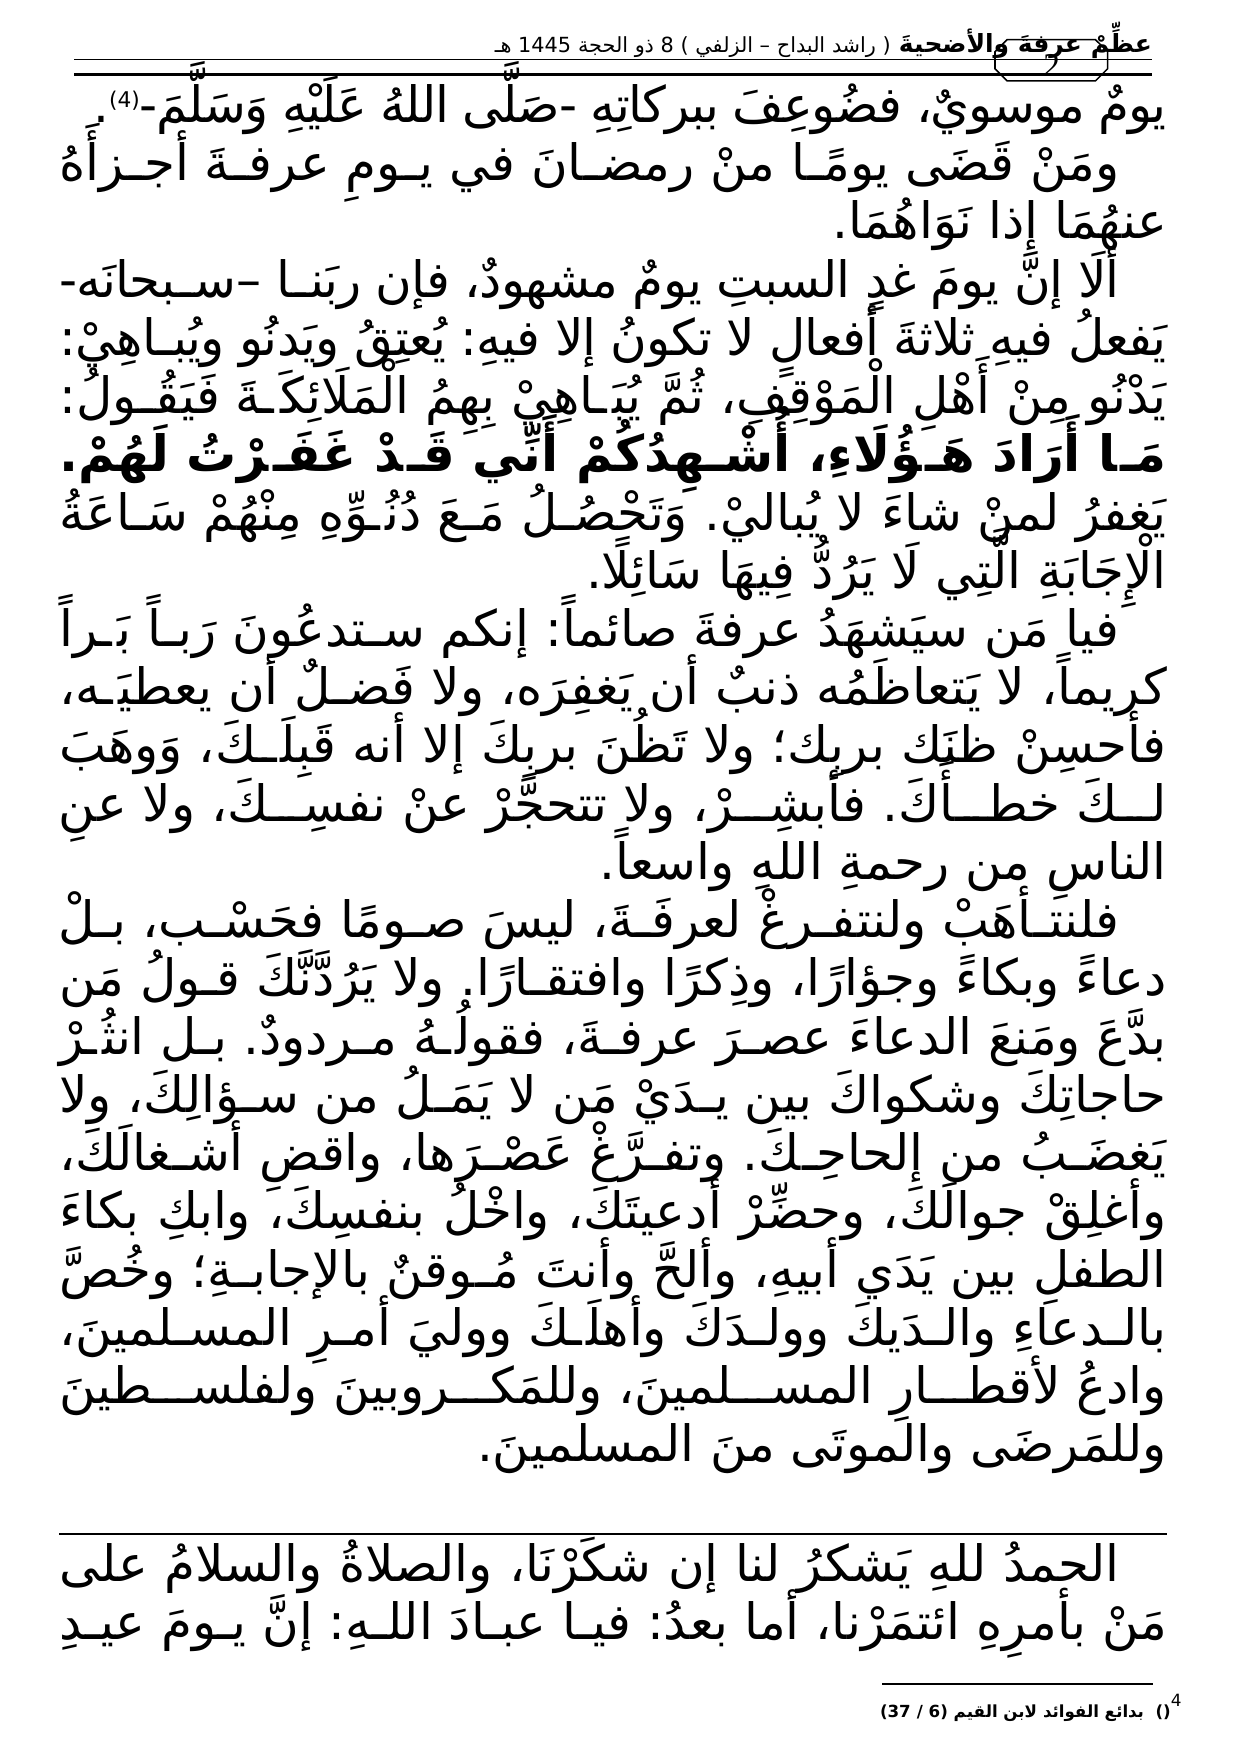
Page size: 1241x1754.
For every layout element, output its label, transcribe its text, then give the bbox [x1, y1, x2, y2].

text فيا مَن سيَشهَدُ عرفةَ صائماً: إنكم ستدعُونَ رَباً بَراً كريماً، لا يَتعاظَمُه ذنبٌ أن يَغفِرَه، ولا فَضلٌ أن يعطيَه، فأحسِنْ ظنَك بربِك؛ ولا تَظُنَ بربِكَ إلا أنه قَبِلَكَ، وَوهَبَ لكَ خطأَكَ. فأبشِرْ، ولا تتحجَّرْ عنْ نفسِكَ، ولا عنِ الناسِ من رحمةِ اللهِ واسعاً. [59, 600, 1167, 891]
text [59, 76, 1167, 134]
text ألَا إنَّ يومَ غدٍ السبتِ يومٌ مشهودٌ، فإن ربَنا –سبحانَه- يَفعلُ فيهِ ثلاثةَ أفعالٍ لا تكونُ إلا فيهِ: يُعتِقُ ويَدنُو ويُباهِيْ: يَدْنُو مِنْ أَهْلِ الْمَوْقِفِ، ثُمَّ يُبَاهِيْ بِهِمُ الْمَلَائِكَةَ فَيَقُولُ: مَا أَرَادَ هَؤُلَاءِ، أُشْهِدُكُمْ أَنِّي قَدْ غَفَرْتُ لَهُمْ. يَغفرُ لمنْ شاءَ لا يُباليْ. وَتَحْصُلُ مَعَ دُنُوِّهِ مِنْهُمْ سَاعَةُ الْإِجَابَةِ الَّتِي لَا يَرُدُّ فِيهَا سَائِلًا. [59, 251, 1167, 600]
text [59, 1535, 1167, 1651]
text ومَنْ قَضَى يومًا منْ رمضانَ في يومِ عرفةَ أجزأَهُ عنهُمَا إذا نَوَاهُمَا. [59, 134, 1167, 251]
text فلنتأهَبْ ولنتفرغْ لعرفَةَ، ليسَ صومًا فحَسْب، بلْ دعاءً وبكاءً وجؤارًا، وذِكرًا وافتقارًا. ولا يَرُدَّنَّكَ قولُ مَن بدَّعَ ومَنعَ الدعاءَ عصرَ عرفةَ، فقولُهُ مردودٌ. بل انثُرْ حاجاتِكَ وشكواكَ بين يدَيْ مَن لا يَمَلُ من سؤالِكَ، ولا يَغضَبُ من إلحاحِكَ. وتفرَّغْ عَصْرَها، واقضِ أشغالَكَ، وأغلِقْ جوالَكَ، وحضِّرْ أدعيتَكَ، واخْلُ بنفسِكَ، وابكِ بكاءَ الطفلِ بين يَدَي أبيهِ، وألحَّ وأنتَ مُوقنٌ بالإجابةِ؛ وخُصَّ بالدعاءِ والدَيكَ وولدَكَ وأهلَكَ ووليَ أمرِ المسلمينَ، وادعُ لأقطارِ المسلمينَ، وللمَكروبينَ ولفلسطينَ وللمَرضَى والموتَى منَ المسلمينَ. [59, 891, 1167, 1473]
